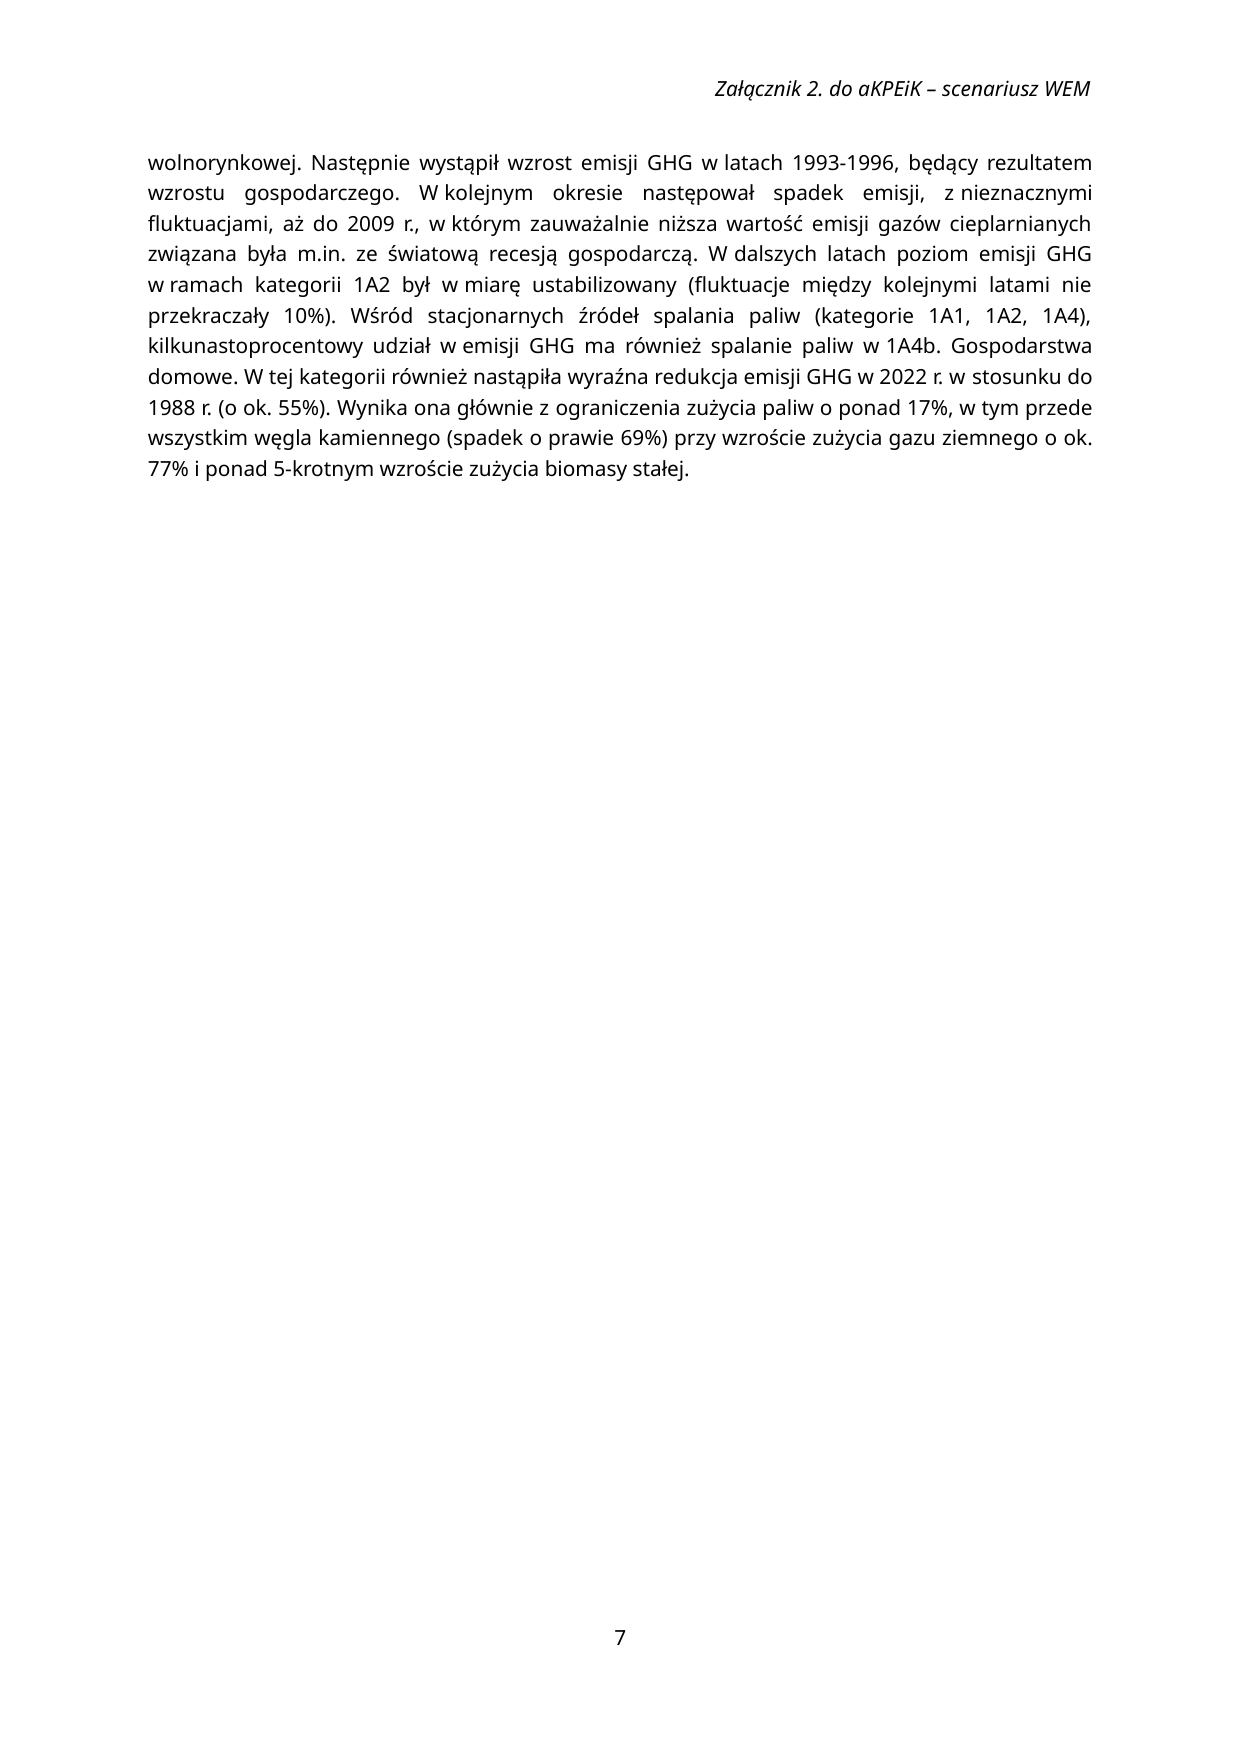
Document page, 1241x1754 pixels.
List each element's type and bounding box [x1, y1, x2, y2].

text [148, 148, 1093, 482]
